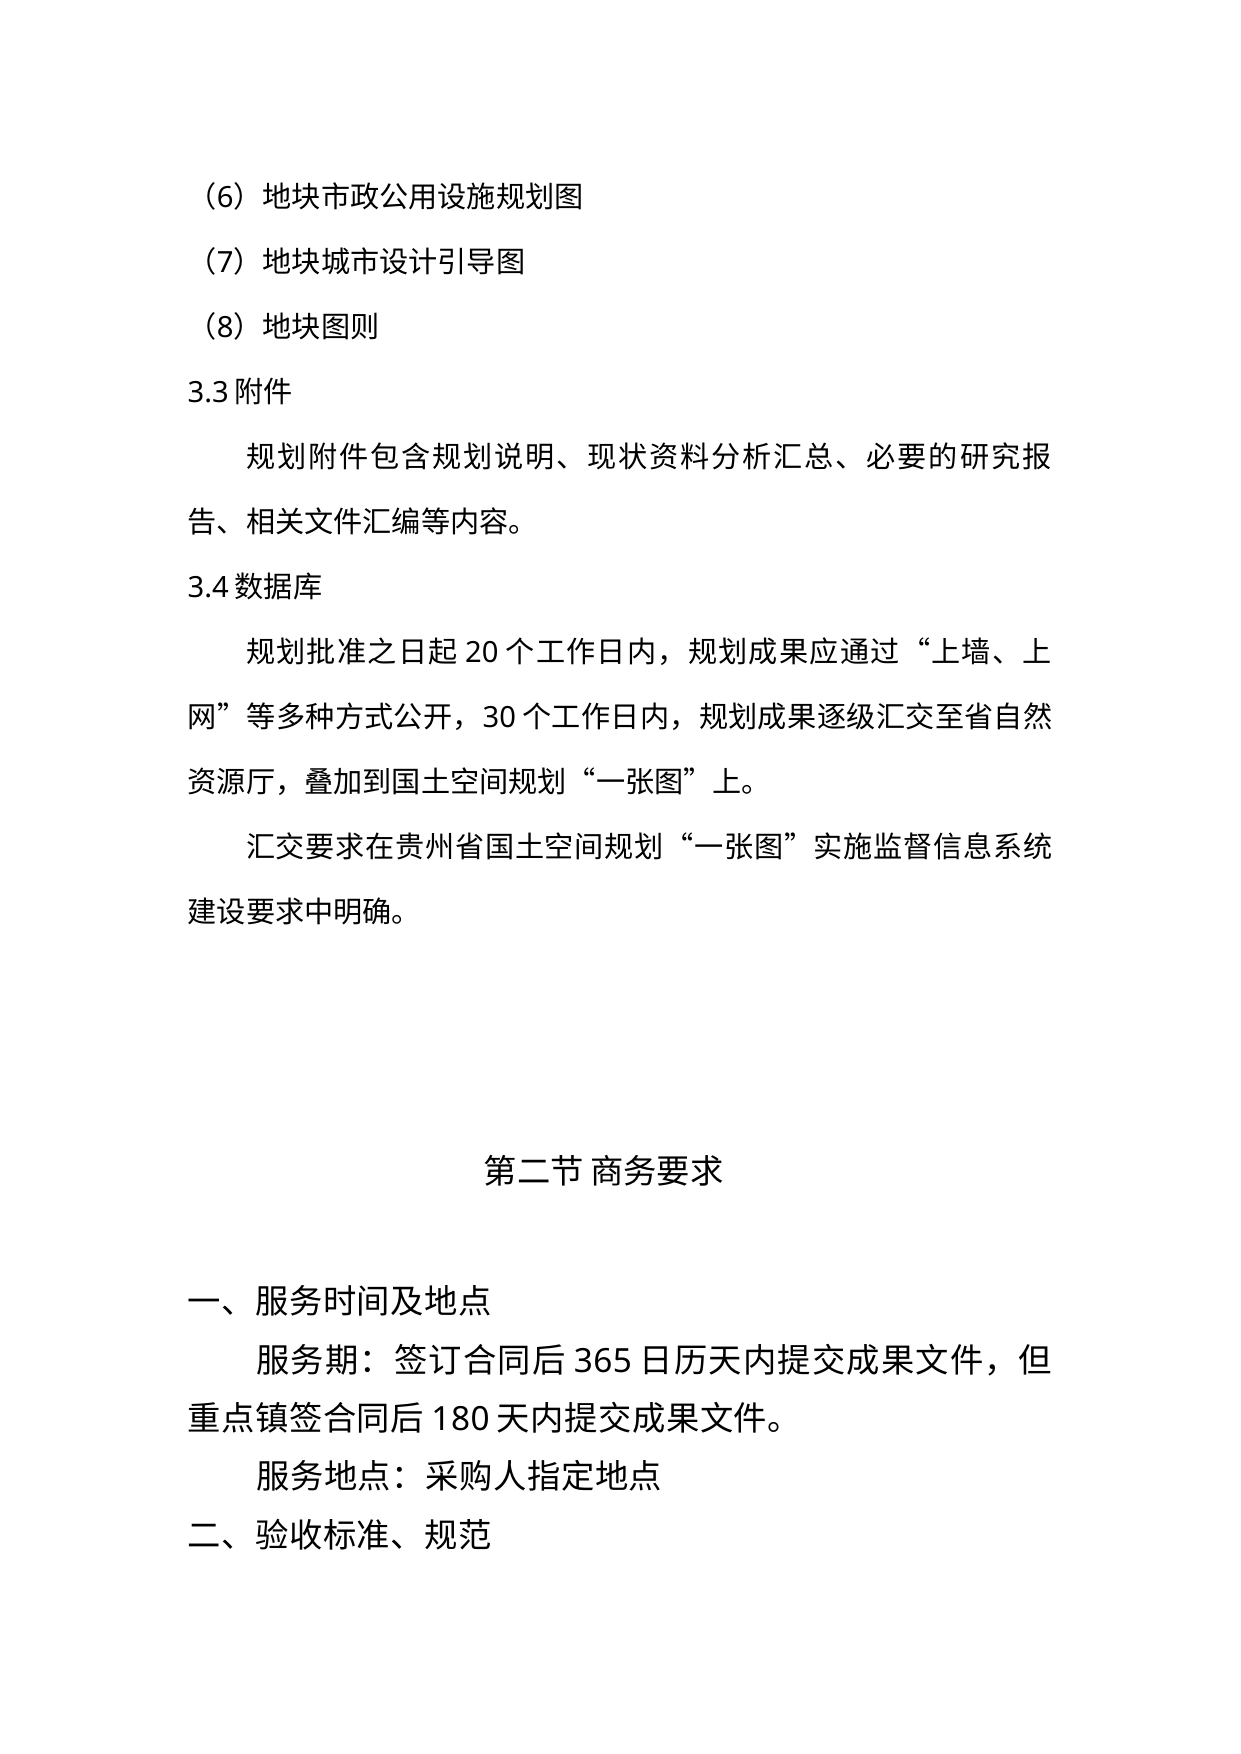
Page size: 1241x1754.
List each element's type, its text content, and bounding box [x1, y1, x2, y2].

text 二、验收标准、规范 [187, 1500, 1053, 1559]
list （8）地块图则 [187, 292, 1053, 357]
text 一、服务时间及地点 [187, 1267, 1053, 1325]
list 规划批准之日起20个工作日内，规划成果应通过“上墙、上网”等多种方式公开，30个工作日内，规划成果逐级汇交至省自然资源厅，叠加到国土空间规划“一张图”上。 [187, 617, 1053, 812]
list 汇交要求在贵州省国土空间规划“一张图”实施监督信息系统建设要求中明确。 [187, 812, 1053, 942]
list （7）地块城市设计引导图 [187, 227, 1053, 292]
text 服务地点：采购人指定地点 [187, 1442, 1053, 1500]
text 第二节 商务要求 [187, 1137, 1053, 1202]
list 3.4数据库 [187, 552, 1053, 617]
list 3.3附件 [187, 357, 1053, 422]
list （6）地块市政公用设施规划图 [187, 162, 1053, 227]
list 规划附件包含规划说明、现状资料分析汇总、必要的研究报告、相关文件汇编等内容。 [187, 422, 1053, 552]
text 服务期：签订合同后365日历天内提交成果文件，但重点镇签合同后180天内提交成果文件。 [187, 1325, 1053, 1442]
